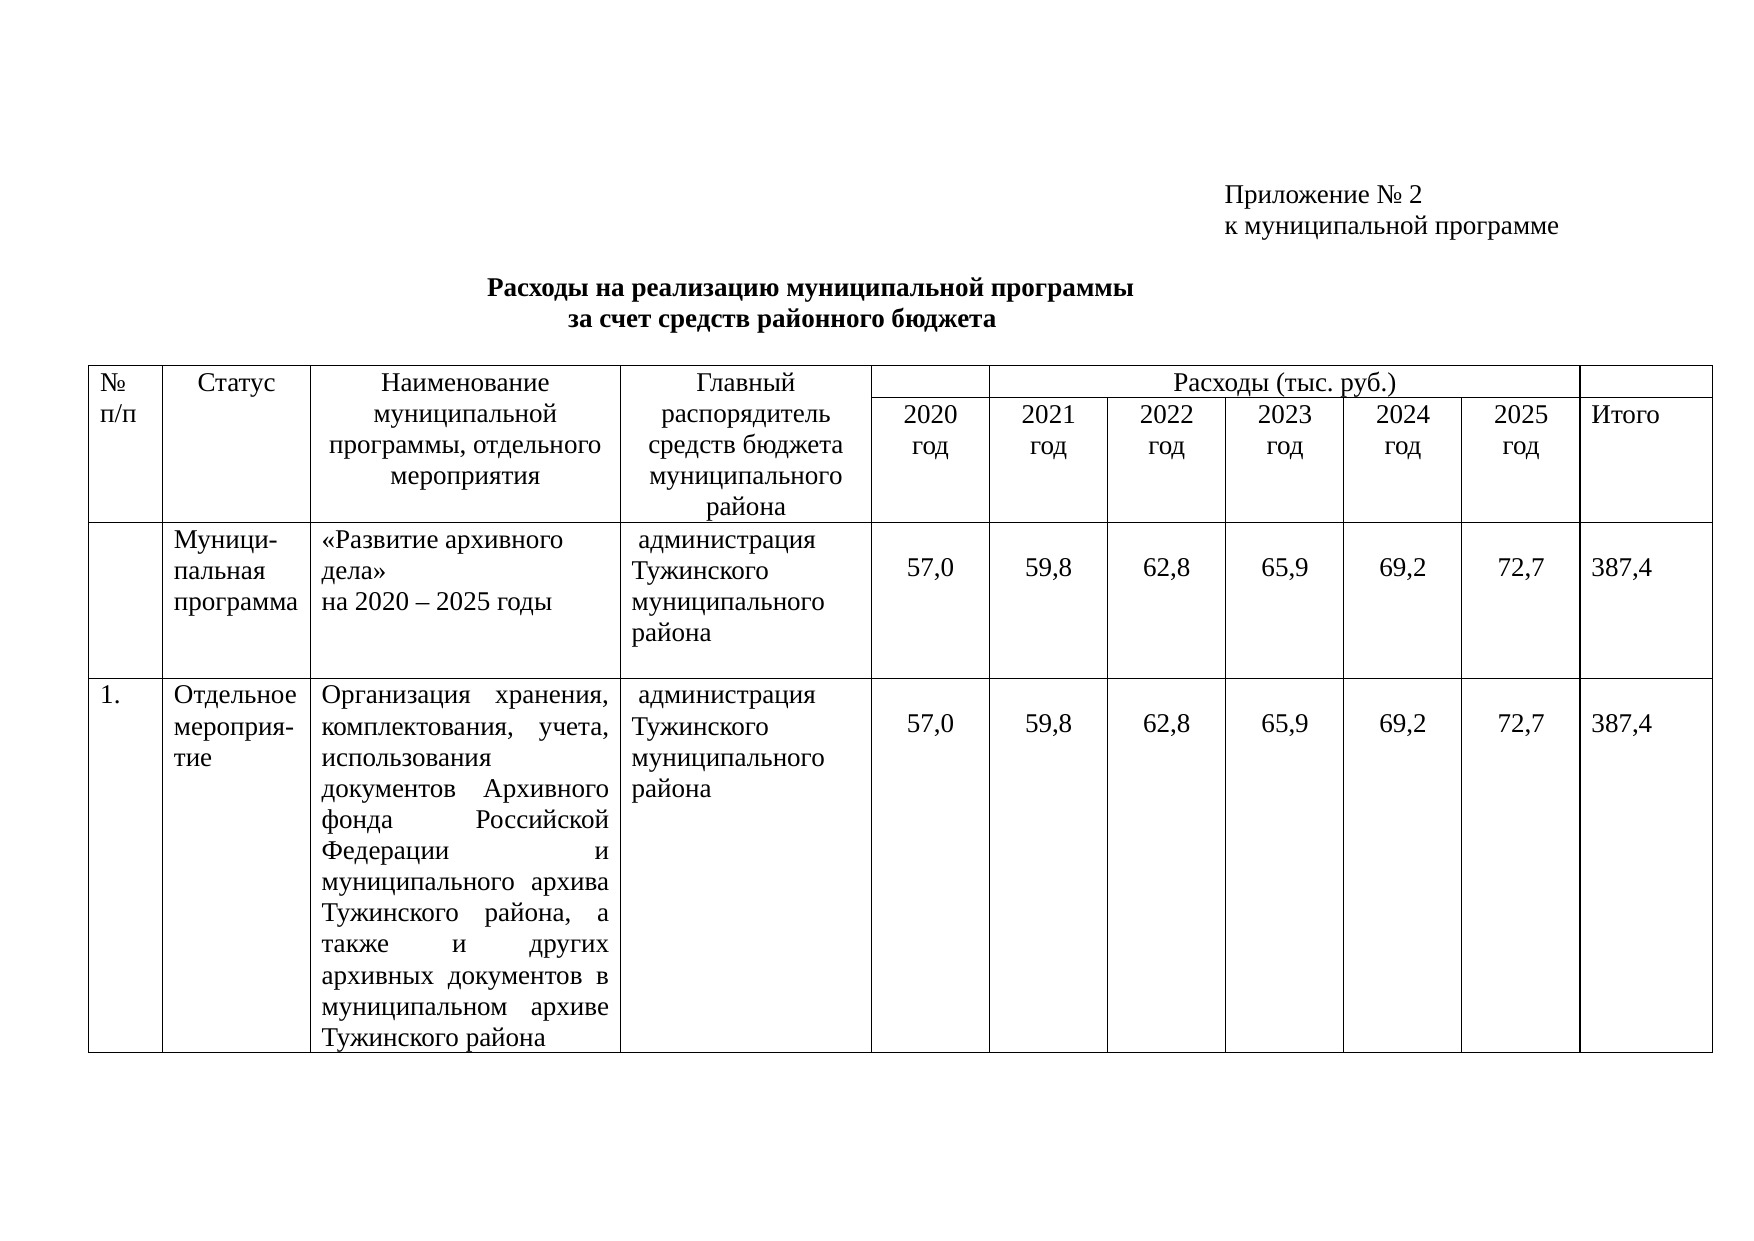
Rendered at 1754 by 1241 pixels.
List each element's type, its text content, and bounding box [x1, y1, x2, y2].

table_cell [89, 523, 162, 677]
text к муниципальной программе [1151, 209, 1636, 240]
table_header [872, 366, 989, 397]
text за счет средств районного бюджета [413, 303, 1636, 334]
table_cell 59,8 [990, 523, 1107, 677]
table_cell администрация Тужинского муниципального района [621, 679, 871, 1052]
table_cell 2020 год [872, 398, 989, 522]
table_cell 72,7 [1462, 679, 1579, 1052]
table_cell 57,0 [872, 523, 989, 677]
table_cell 69,2 [1344, 523, 1461, 677]
table_cell 2024 год [1344, 398, 1461, 522]
table_cell администрация Тужинского муниципального района [621, 523, 871, 677]
table_cell 2021 год [990, 398, 1107, 522]
table_cell 2025 год [1462, 398, 1579, 522]
table_cell «Развитие архивного дела» на 2020 – 2025 годы [311, 523, 620, 677]
table_cell 65,9 [1226, 523, 1343, 677]
table_cell Муници-пальная программа [163, 523, 310, 677]
table_cell 2022 год [1108, 398, 1225, 522]
table_header Статус [163, 366, 310, 522]
table_cell 1. [89, 679, 162, 1052]
table_cell 387,4 [1581, 679, 1712, 1052]
table_cell Организация хранения, комплектования, учета, использования документов Архивного фонда Российской Федерации и муниципального архива Тужинского района, а также и других архивных документов в муниципальном архиве Тужинского района [311, 679, 620, 1052]
table_cell 62,8 [1108, 523, 1225, 677]
table_cell 62,8 [1108, 679, 1225, 1052]
table_cell Итого [1581, 398, 1712, 522]
table_header Главный распорядитель средств бюджета муниципального района [621, 366, 871, 522]
table_cell 57,0 [872, 679, 989, 1052]
table_cell 59,8 [990, 679, 1107, 1052]
table_header № п/п [89, 366, 162, 522]
table_cell 2023 год [1226, 398, 1343, 522]
table_header Расходы (тыс. руб.) [990, 366, 1579, 397]
table_cell 69,2 [1344, 679, 1461, 1052]
table_cell Отдельное мероприя-тие [163, 679, 310, 1052]
table_cell 72,7 [1462, 523, 1579, 677]
table_header [1581, 366, 1712, 397]
text Расходы на реализацию муниципальной программы [413, 271, 1636, 303]
text Приложение № 2 [1151, 178, 1636, 209]
table_cell 65,9 [1226, 679, 1343, 1052]
table_cell 387,4 [1581, 523, 1712, 677]
table_header Наименование муниципальной программы, отдельного мероприятия [311, 366, 620, 522]
